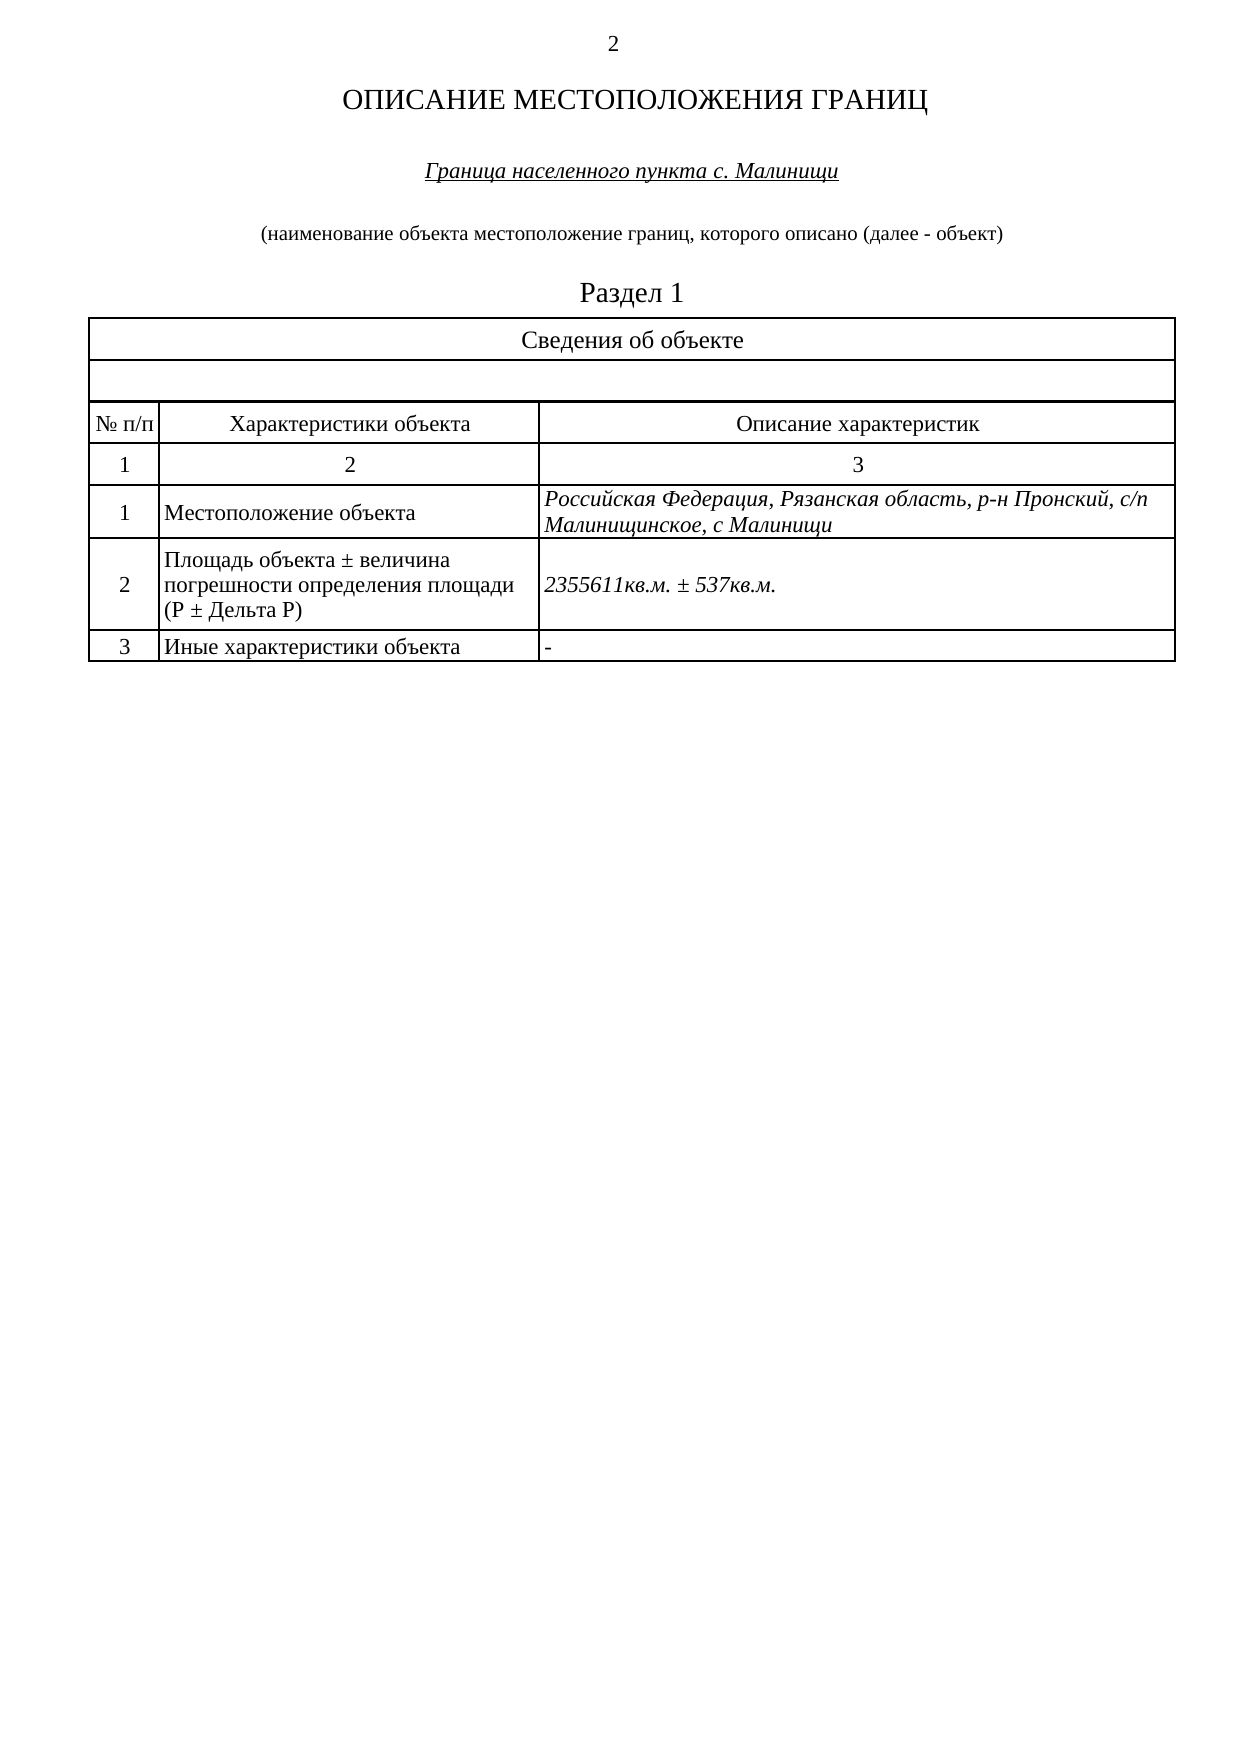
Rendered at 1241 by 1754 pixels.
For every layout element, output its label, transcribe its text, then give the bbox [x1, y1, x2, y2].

subtitle Граница населенного пункта с. Малинищи [259, 157, 1004, 184]
table_cell Российская Федерация, Рязанская область, р-н Пронский, с/п Малинищинское, с Малинищи [540, 486, 1174, 537]
table_cell Площадь объекта ± величина погрешности определения площади (P ± Дельта P) [160, 539, 538, 629]
table_cell 1 [90, 486, 158, 537]
table_cell 2 [90, 539, 158, 629]
table_cell Местоположение объекта [160, 486, 538, 537]
text (наименование объекта местоположение границ, которого описано (далее - объект) [260, 221, 1004, 245]
subtitle Раздел 1 [260, 276, 1004, 309]
table_cell - [540, 631, 1174, 659]
subtitle ОПИСАНИЕ МЕСТОПОЛОЖЕНИЯ ГРАНИЦ [260, 82, 1010, 115]
table_cell 3 [90, 631, 158, 659]
table_cell 2355611кв.м. ± 537кв.м. [540, 539, 1174, 629]
table_cell Характеристики объекта [160, 403, 538, 442]
table_cell 2 [160, 444, 538, 483]
table_cell 1 [90, 444, 158, 483]
table_cell Иные характеристики объекта [160, 631, 538, 659]
table_cell № п/п [90, 403, 158, 442]
table_cell 3 [540, 444, 1174, 483]
table_cell [90, 361, 1174, 400]
table_cell Описание характеристик [540, 403, 1174, 442]
table_header Сведения об объекте [90, 319, 1174, 359]
